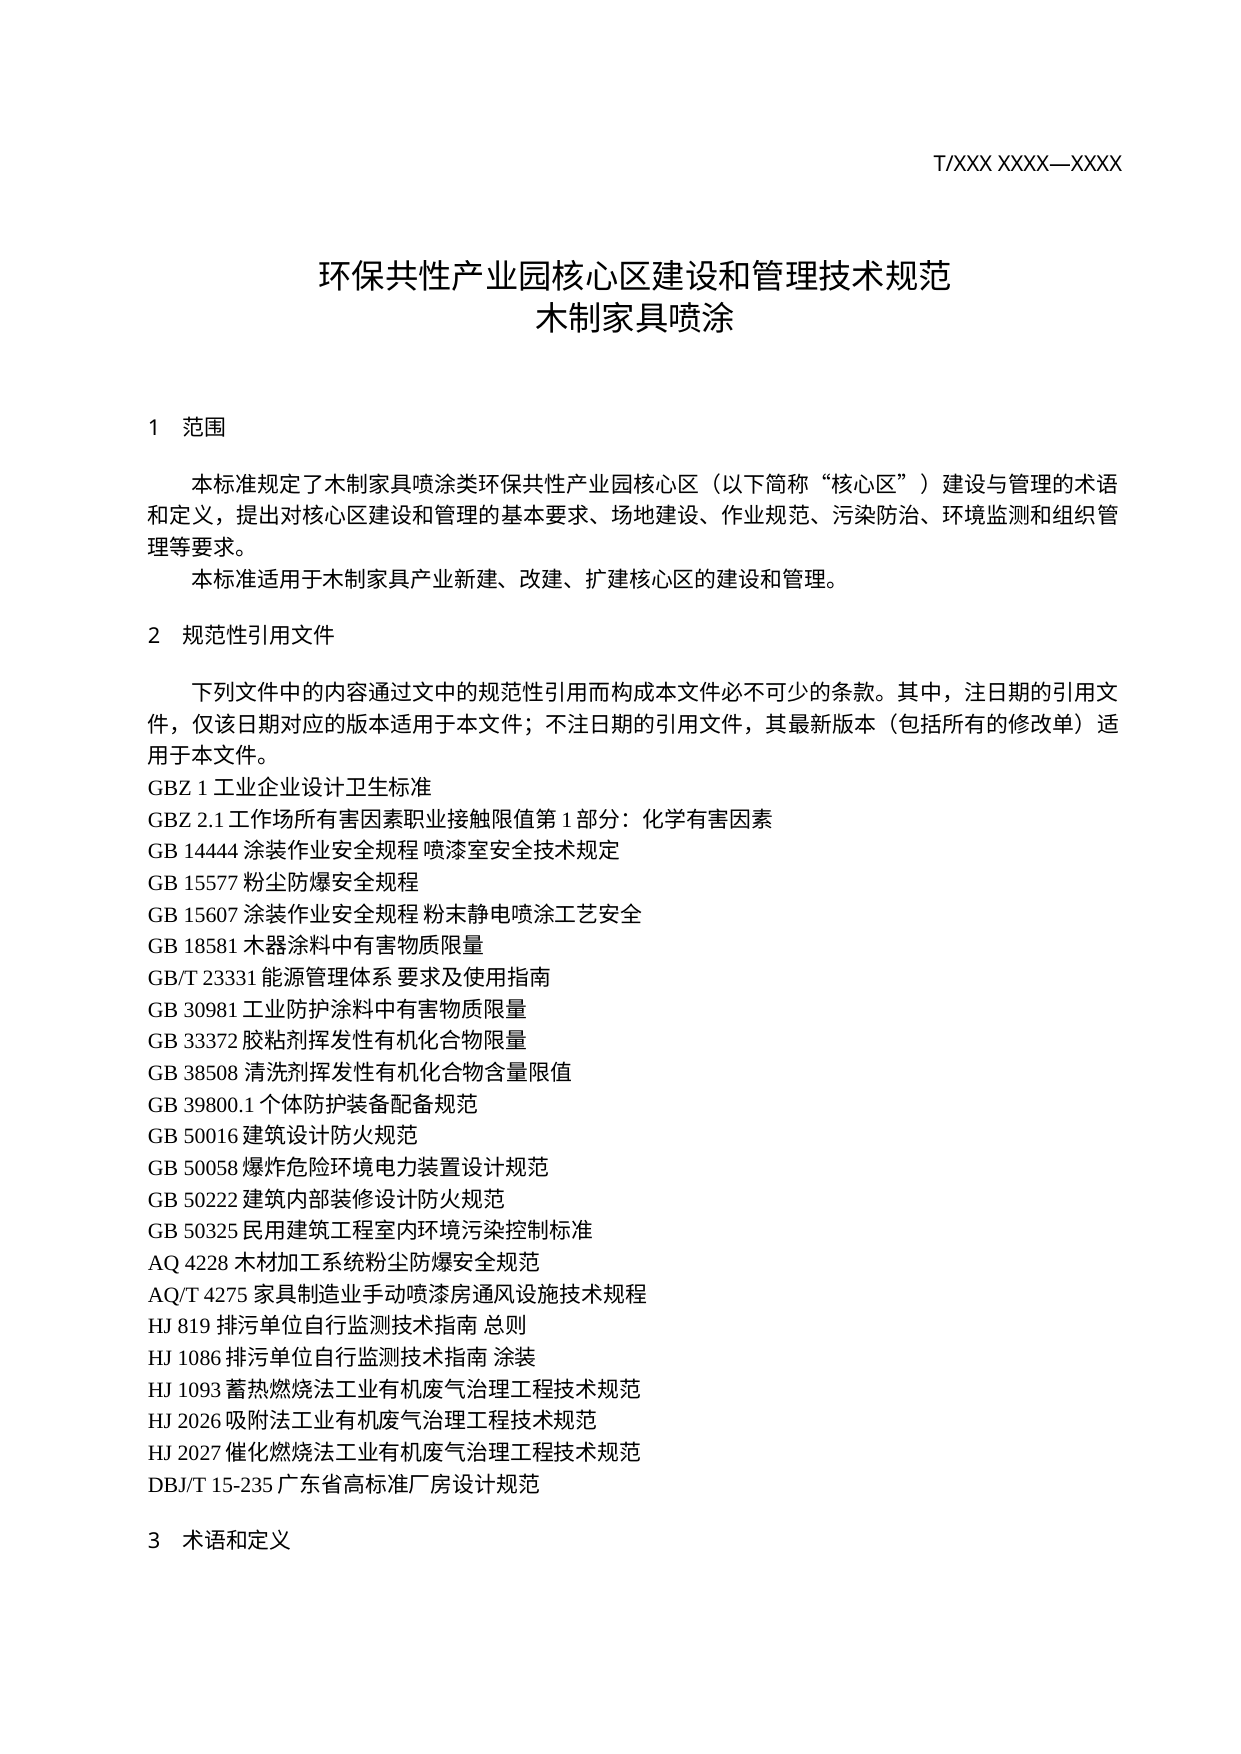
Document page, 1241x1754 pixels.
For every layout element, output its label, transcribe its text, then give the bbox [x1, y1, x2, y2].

text GB 18581 木器涂料中有害物质限量 [148, 928, 1122, 960]
text AQ/T 4275 家具制造业手动喷漆房通风设施技术规程 [148, 1277, 1122, 1308]
text 本标准适用于木制家具产业新建、改建、扩建核心区的建设和管理。 [148, 562, 1122, 593]
text GB 38508 清洗剂挥发性有机化合物含量限值 [148, 1055, 1122, 1087]
text HJ 1093蓄热燃烧法工业有机废气治理工程技术规范 [148, 1372, 1122, 1403]
text GB 50325民用建筑工程室内环境污染控制标准 [148, 1213, 1122, 1245]
text GBZ 1 工业企业设计卫生标准 [148, 770, 1122, 802]
text 范围 [148, 410, 1122, 442]
text GB 33372胶粘剂挥发性有机化合物限量 [148, 1023, 1122, 1055]
text GB 14444 涂装作业安全规程 喷漆室安全技术规定 [148, 833, 1122, 865]
text GB 15577 粉尘防爆安全规程 [148, 865, 1122, 897]
text GB/T 23331能源管理体系 要求及使用指南 [148, 960, 1122, 992]
text AQ 4228 木材加工系统粉尘防爆安全规范 [148, 1245, 1122, 1277]
text 规范性引用文件 [148, 618, 1122, 650]
text GB 50058爆炸危险环境电力装置设计规范 [148, 1150, 1122, 1182]
text DBJ/T 15-235广东省高标准厂房设计规范 [148, 1467, 1122, 1498]
text HJ 819 排污单位自行监测技术指南 总则 [148, 1308, 1122, 1340]
text HJ 1086排污单位自行监测技术指南 涂装 [148, 1340, 1122, 1372]
text HJ 2027催化燃烧法工业有机废气治理工程技术规范 [148, 1435, 1122, 1467]
text GB 50222建筑内部装修设计防火规范 [148, 1182, 1122, 1213]
text GB 39800.1个体防护装备配备规范 [148, 1087, 1122, 1118]
text HJ 2026吸附法工业有机废气治理工程技术规范 [148, 1403, 1122, 1435]
text GB 15607 涂装作业安全规程 粉末静电喷涂工艺安全 [148, 897, 1122, 928]
text GBZ 2.1工作场所有害因素职业接触限值第1部分：化学有害因素 [148, 802, 1122, 833]
text 术语和定义 [148, 1523, 1122, 1555]
text GB 30981工业防护涂料中有害物质限量 [148, 992, 1122, 1023]
text GB 50016建筑设计防火规范 [148, 1118, 1122, 1150]
text 本标准规定了木制家具喷涂类环保共性产业园核心区（以下简称“核心区”）建设与管理的术语和定义，提出对核心区建设和管理的基本要求、场地建设、作业规范、污染防治、环境监测和组织管理等要求。 [148, 467, 1122, 562]
